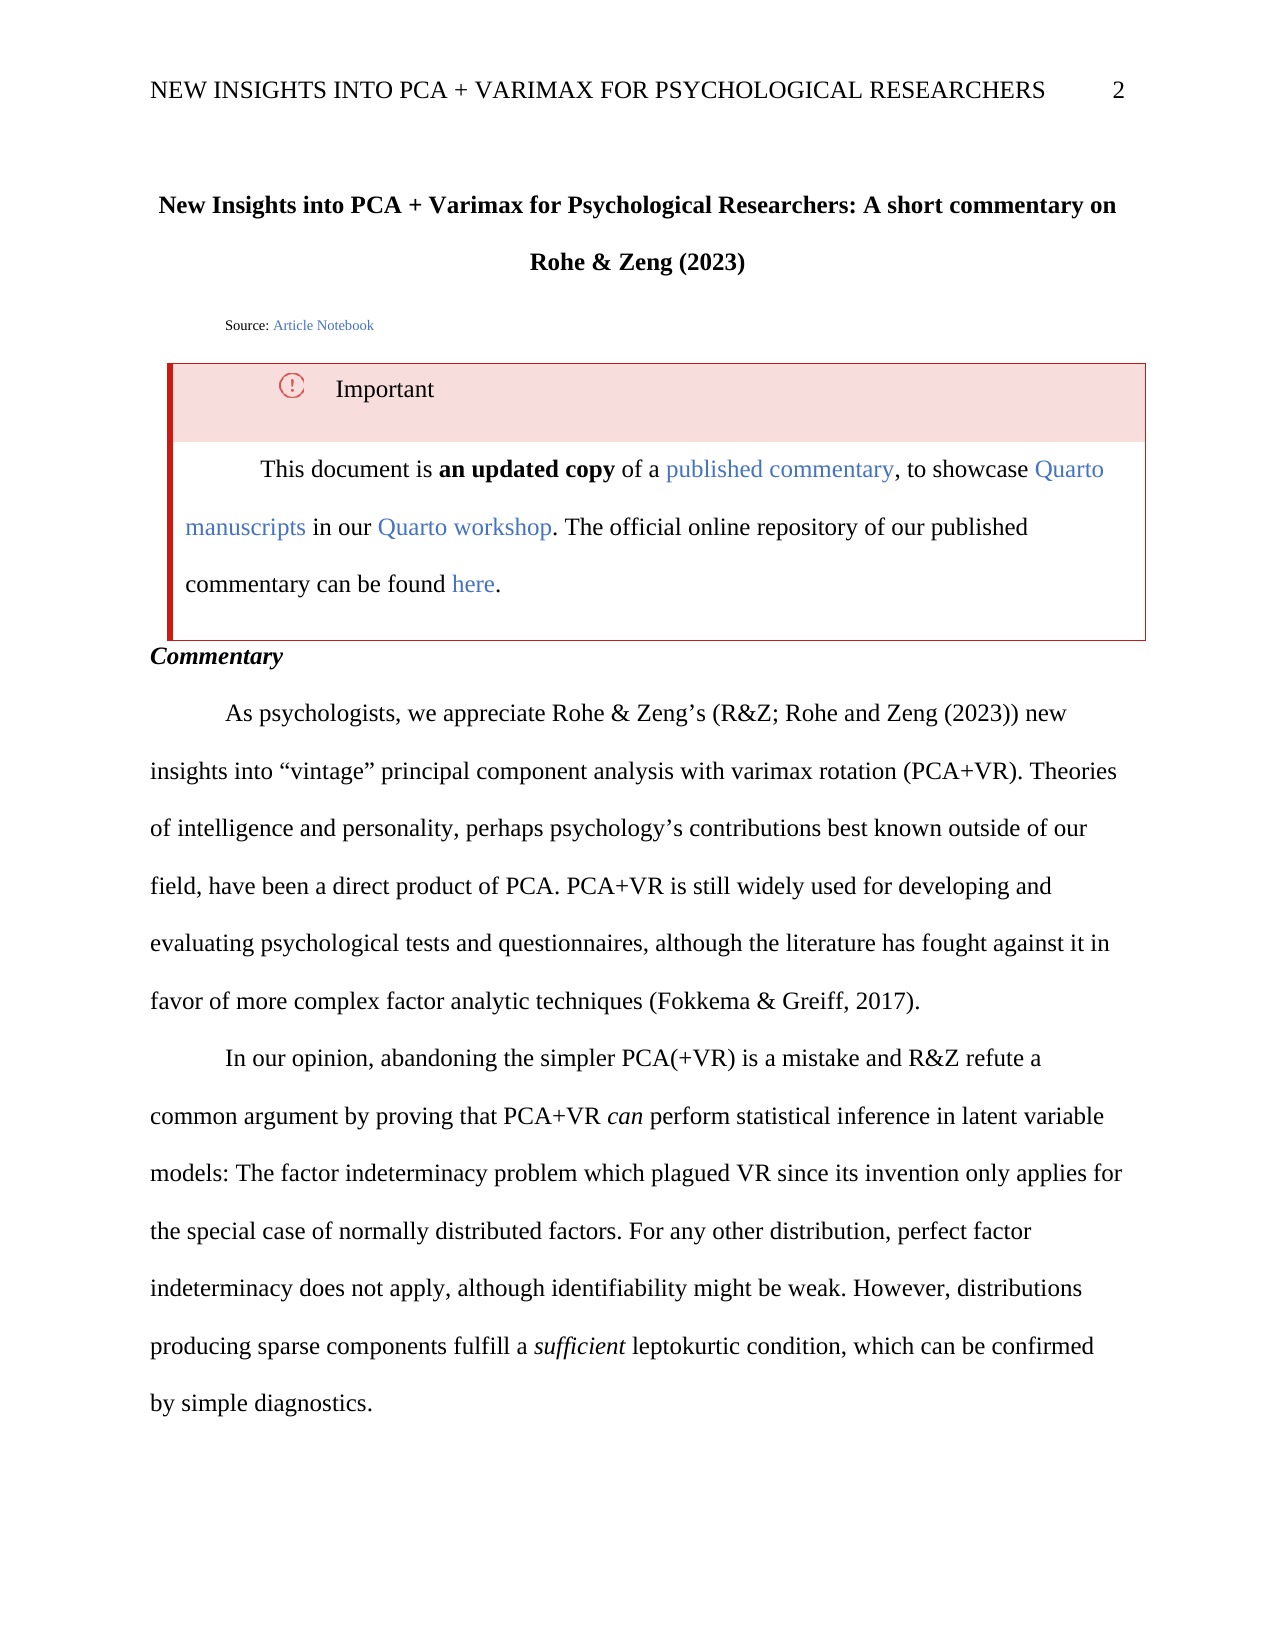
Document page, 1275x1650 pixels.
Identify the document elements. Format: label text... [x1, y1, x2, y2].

text Source: Article Notebook [150, 305, 1125, 334]
text As psychologists, we appreciate Rohe & Zeng’s (R&Z; Rohe and Zeng (2023)) new insights into “vintage” principal component analysis with varimax rotation (PCA+VR). Theories of intelligence and personality, perhaps psychology’s contributions best known outside of our field, have been a direct product of PCA. PCA+VR is still widely used for developing and evaluating psychological tests and questionnaires, although the literature has fought against it in favor of more complex factor analytic techniques (Fokkema & Greiff, 2017). [150, 698, 1125, 1015]
subtitle New Insights into PCA + Varimax for Psychological Researchers: A short commentary on Rohe & Zeng (2023) [150, 190, 1125, 276]
text In our opinion, abandoning the simpler PCA(+VR) is a mistake and R&Z refute a common argument by proving that PCA+VR can perform statistical inference in latent variable models: The factor indeterminacy problem which plagued VR since its invention only applies for the special case of normally distributed factors. For any other distribution, perfect factor indeterminacy does not apply, although identifiability might be weak. However, distributions producing sparse components fulfill a sufficient leptokurtic condition, which can be confirmed by simple diagnostics. [150, 1043, 1125, 1417]
picture [279, 373, 304, 398]
subtitle Commentary [150, 641, 1125, 670]
table_header Important [173, 364, 1145, 442]
table_cell This document is an updated copy of a published commentary, to showcase Quarto manuscripts in our Quarto workshop. The official online repository of our published commentary can be found here. [173, 442, 1145, 640]
